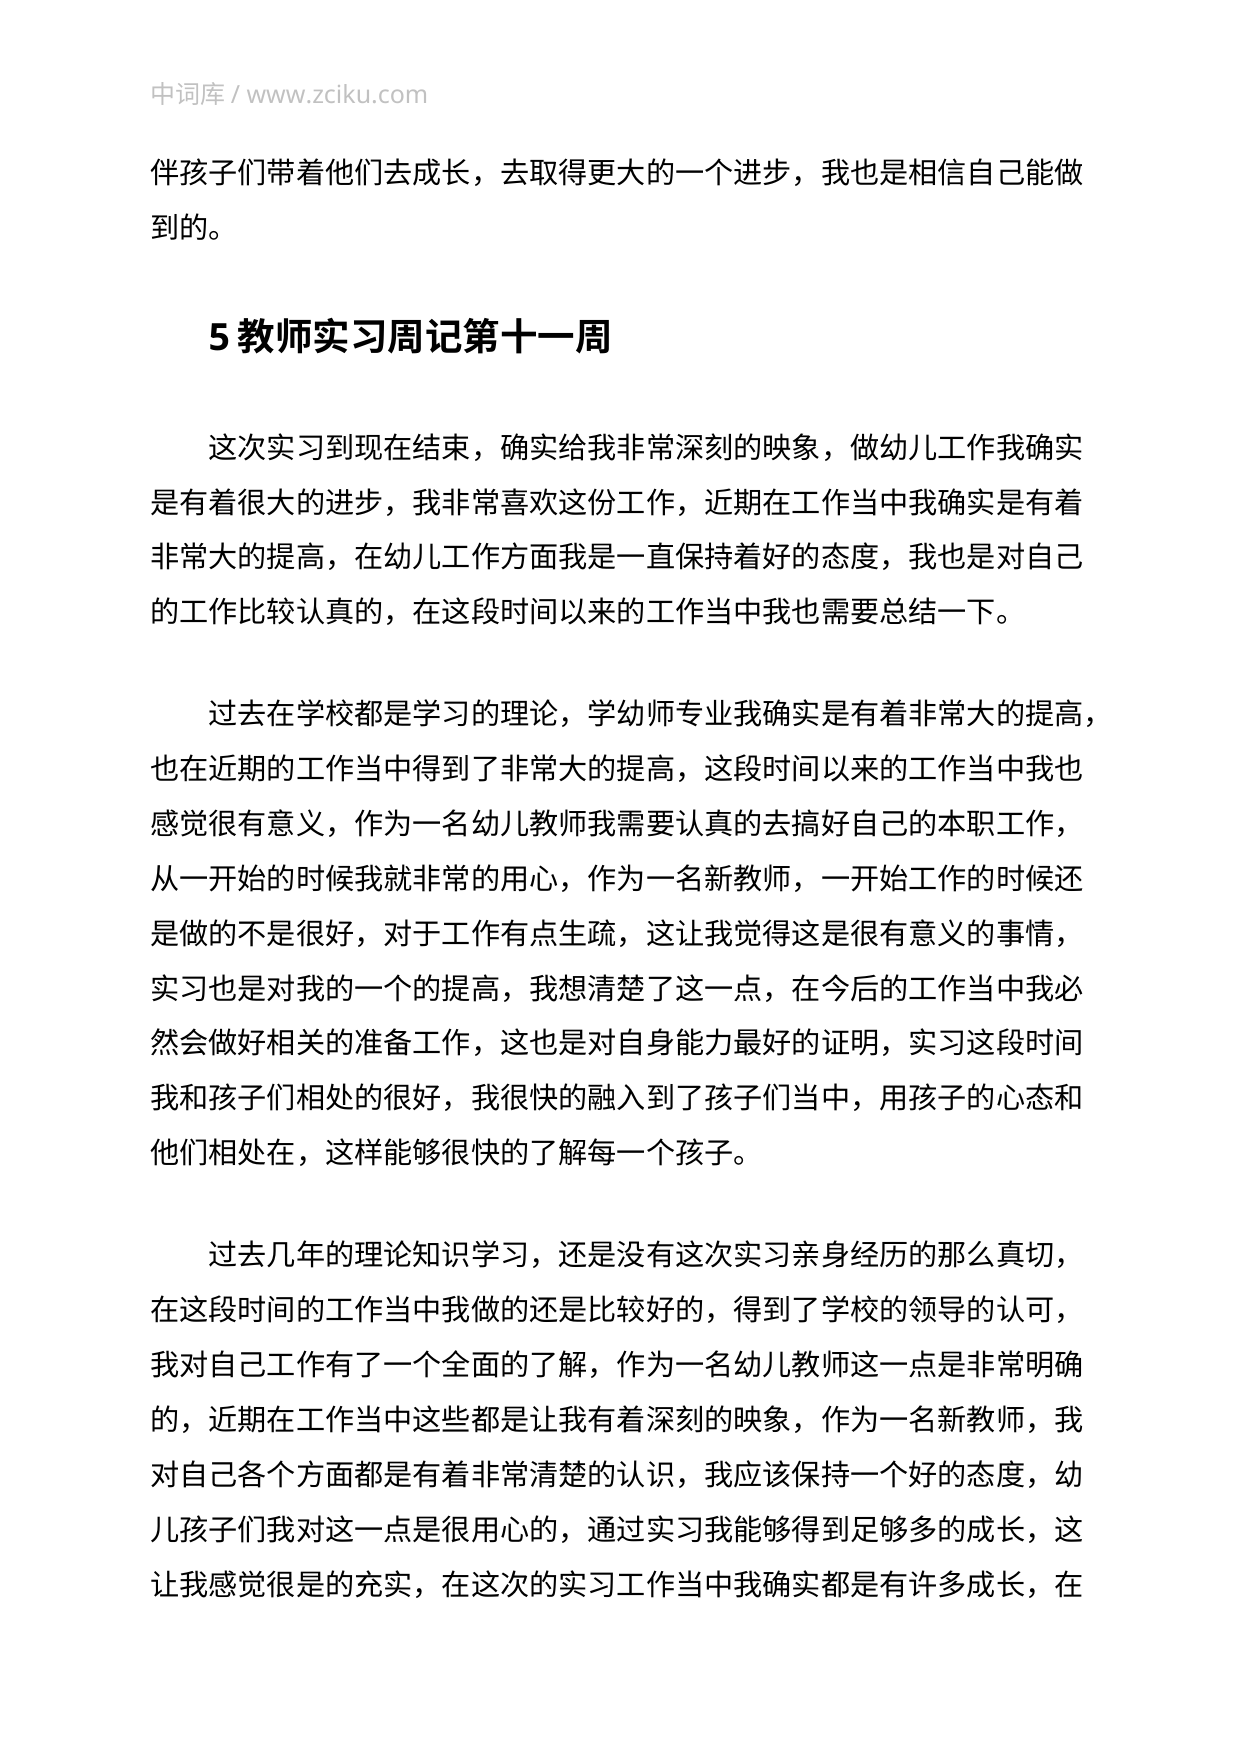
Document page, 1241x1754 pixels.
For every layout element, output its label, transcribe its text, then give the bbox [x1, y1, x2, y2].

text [150, 1232, 1090, 1603]
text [150, 150, 1090, 247]
text 过去在学校都是学习的理论，学幼师专业我确实是有着非常大的提高，也在近期的工作当中得到了非常大的提高，这段时间以来的工作当中我也感觉很有意义，作为一名幼儿教师我需要认真的去搞好自己的本职工作，从一开始的时候我就非常的用心，作为一名新教师，一开始工作的时候还是做的不是很好，对于工作有点生疏，这让我觉得这是很有意义的事情，实习也是对我的一个的提高，我想清楚了这一点，在今后的工作当中我必然会做好相关的准备工作，这也是对自身能力最好的证明，实习这段时间我和孩子们相处的很好，我很快的融入到了孩子们当中，用孩子的心态和他们相处在，这样能够很快的了解每一个孩子。 [150, 691, 1090, 1172]
text 这次实习到现在结束，确实给我非常深刻的映象，做幼儿工作我确实是有着很大的进步，我非常喜欢这份工作，近期在工作当中我确实是有着非常大的提高，在幼儿工作方面我是一直保持着好的态度，我也是对自己的工作比较认真的，在这段时间以来的工作当中我也需要总结一下。 [150, 424, 1090, 631]
text 5教师实习周记第十一周 [150, 307, 1090, 361]
